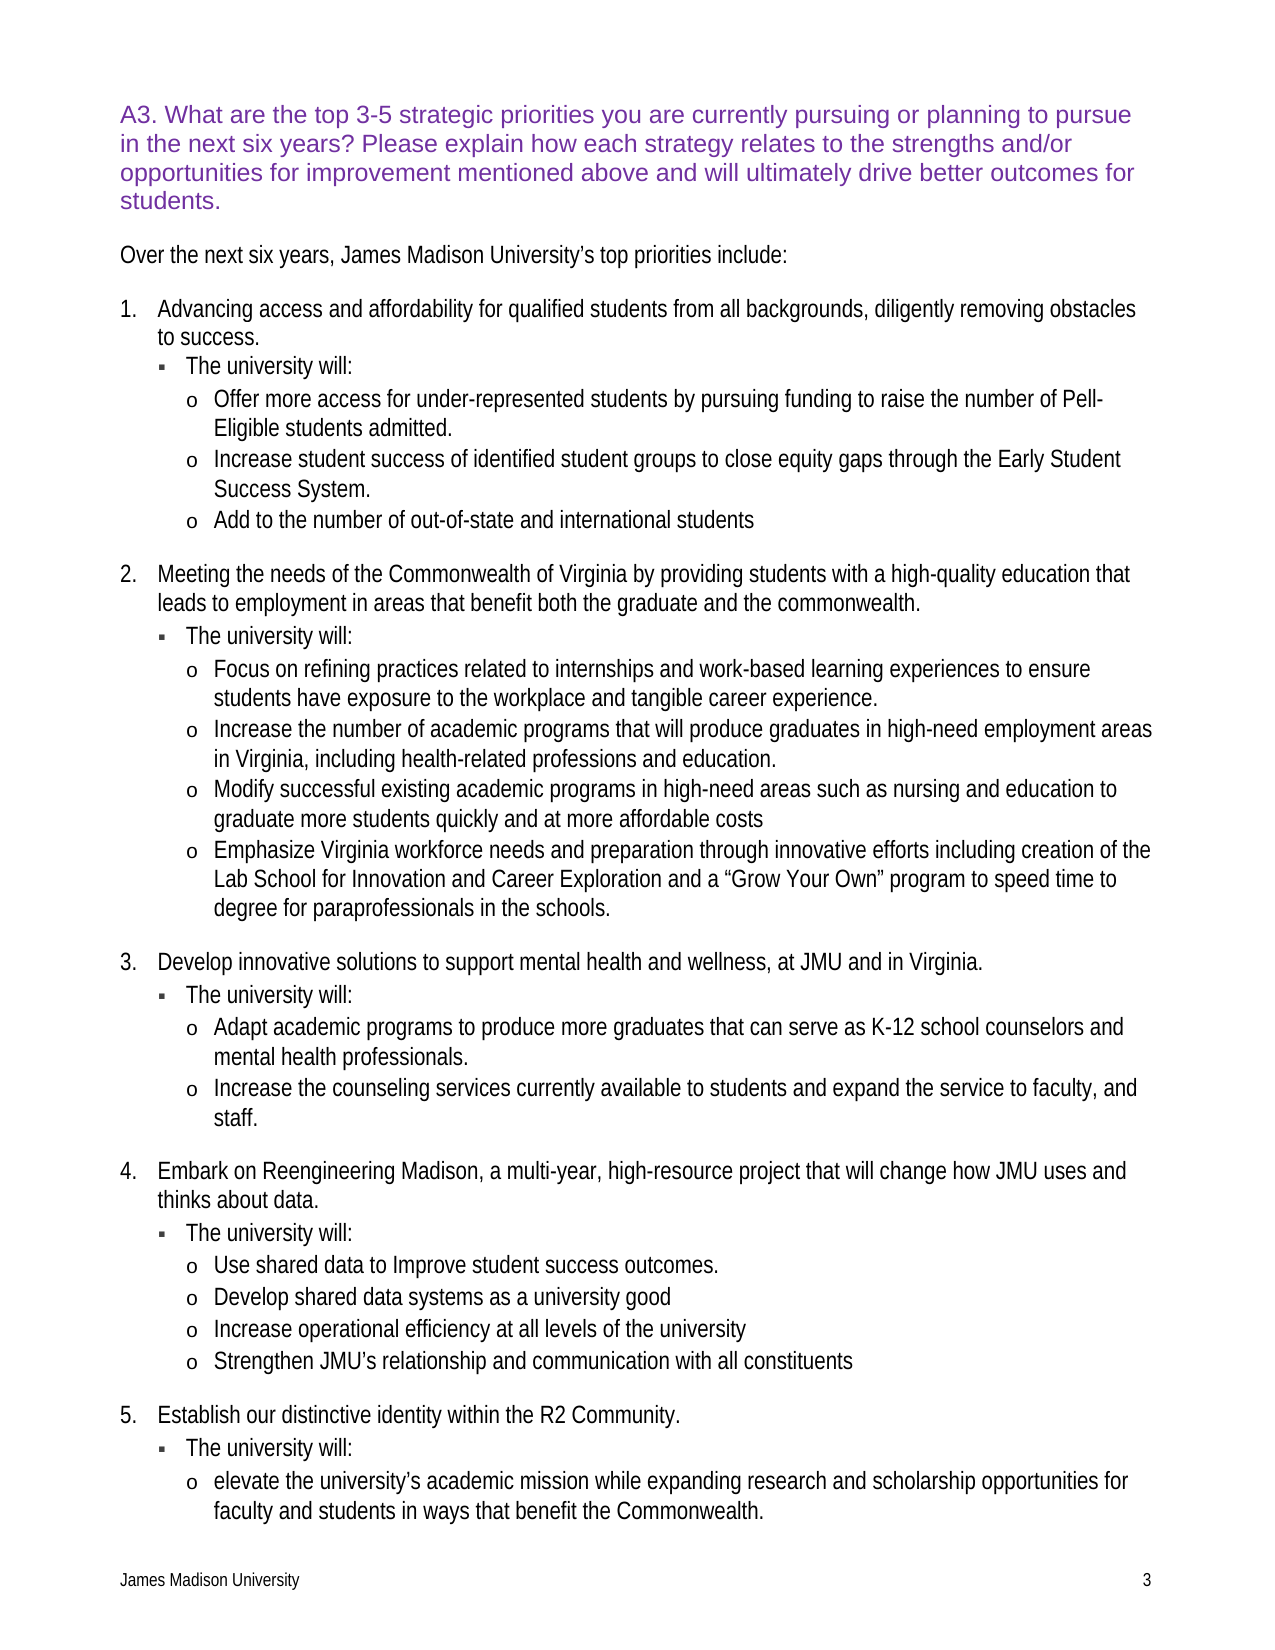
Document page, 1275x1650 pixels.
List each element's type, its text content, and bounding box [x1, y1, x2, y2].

list Modify successful existing academic programs in high-need areas such as nursing and education to graduate more students quickly and at more affordable costs [186, 774, 1155, 833]
list Strengthen JMU’s relationship and communication with all constituents [186, 1346, 1155, 1375]
text A3. What are the top 3-5 strategic priorities you are currently pursuing or planning to pursue in the next six years? Please explain how each strategy relates to the strengths and/or opportunities for improvement mentioned above and will ultimately drive better outcomes for students. [120, 100, 1155, 215]
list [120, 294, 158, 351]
list Increase operational efficiency at all levels of the university [186, 1314, 1155, 1344]
list Develop shared data systems as a university good [186, 1282, 1155, 1312]
list Focus on refining practices related to internships and work-based learning experiences to ensure students have exposure to the workplace and tangible career experience. [186, 653, 1155, 712]
list The university will: [157, 1218, 1155, 1246]
list Advancing access and affordability for qualified students from all backgrounds, diligently removing obstacles to success. [259, 294, 1155, 351]
text Embark on Reengineering Madison, a multi-year, high-resource project that will change how JMU uses and thinks about data. [120, 1156, 1155, 1213]
list Emphasize Virginia workforce needs and preparation through innovative efforts including creation of the Lab School for Innovation and Career Exploration and a “Grow Your Own” program to speed time to degree for paraprofessionals in the schools. [186, 835, 1155, 922]
list Offer more access for under-represented students by pursuing funding to raise the number of Pell-Eligible students admitted. [186, 384, 1155, 442]
list The university will: [157, 351, 1155, 379]
text Develop innovative solutions to support mental health and wellness, at JMU and in Virginia. [120, 947, 1155, 975]
list Add to the number of out-of-state and international students [186, 504, 1155, 534]
list The university will: [157, 979, 1155, 1008]
text Establish our distinctive identity within the R2 Community. [120, 1400, 1155, 1429]
text Over the next six years, James Madison University’s top priorities include: [120, 240, 1155, 269]
list Increase student success of identified student groups to close equity gaps through the Early Student Success System. [186, 444, 1155, 502]
list The university will: [157, 1433, 1155, 1462]
list Increase the number of academic programs that will produce graduates in high-need employment areas in Virginia, including health-related professions and education. [186, 714, 1155, 772]
list The university will: [157, 621, 1155, 649]
list elevate the university’s academic mission while expanding research and scholarship opportunities for faculty and students in ways that benefit the Commonwealth. [186, 1466, 1155, 1524]
text Meeting the needs of the Commonwealth of Virginia by providing students with a high-quality education that leads to employment in areas that benefit both the graduate and the commonwealth. [120, 559, 1155, 617]
list Increase the counseling services currently available to students and expand the service to faculty, and staff. [186, 1073, 1155, 1131]
list Adapt academic programs to produce more graduates that can serve as K-12 school counselors and mental health professionals. [186, 1012, 1155, 1071]
list Use shared data to Improve student success outcomes. [186, 1250, 1155, 1280]
